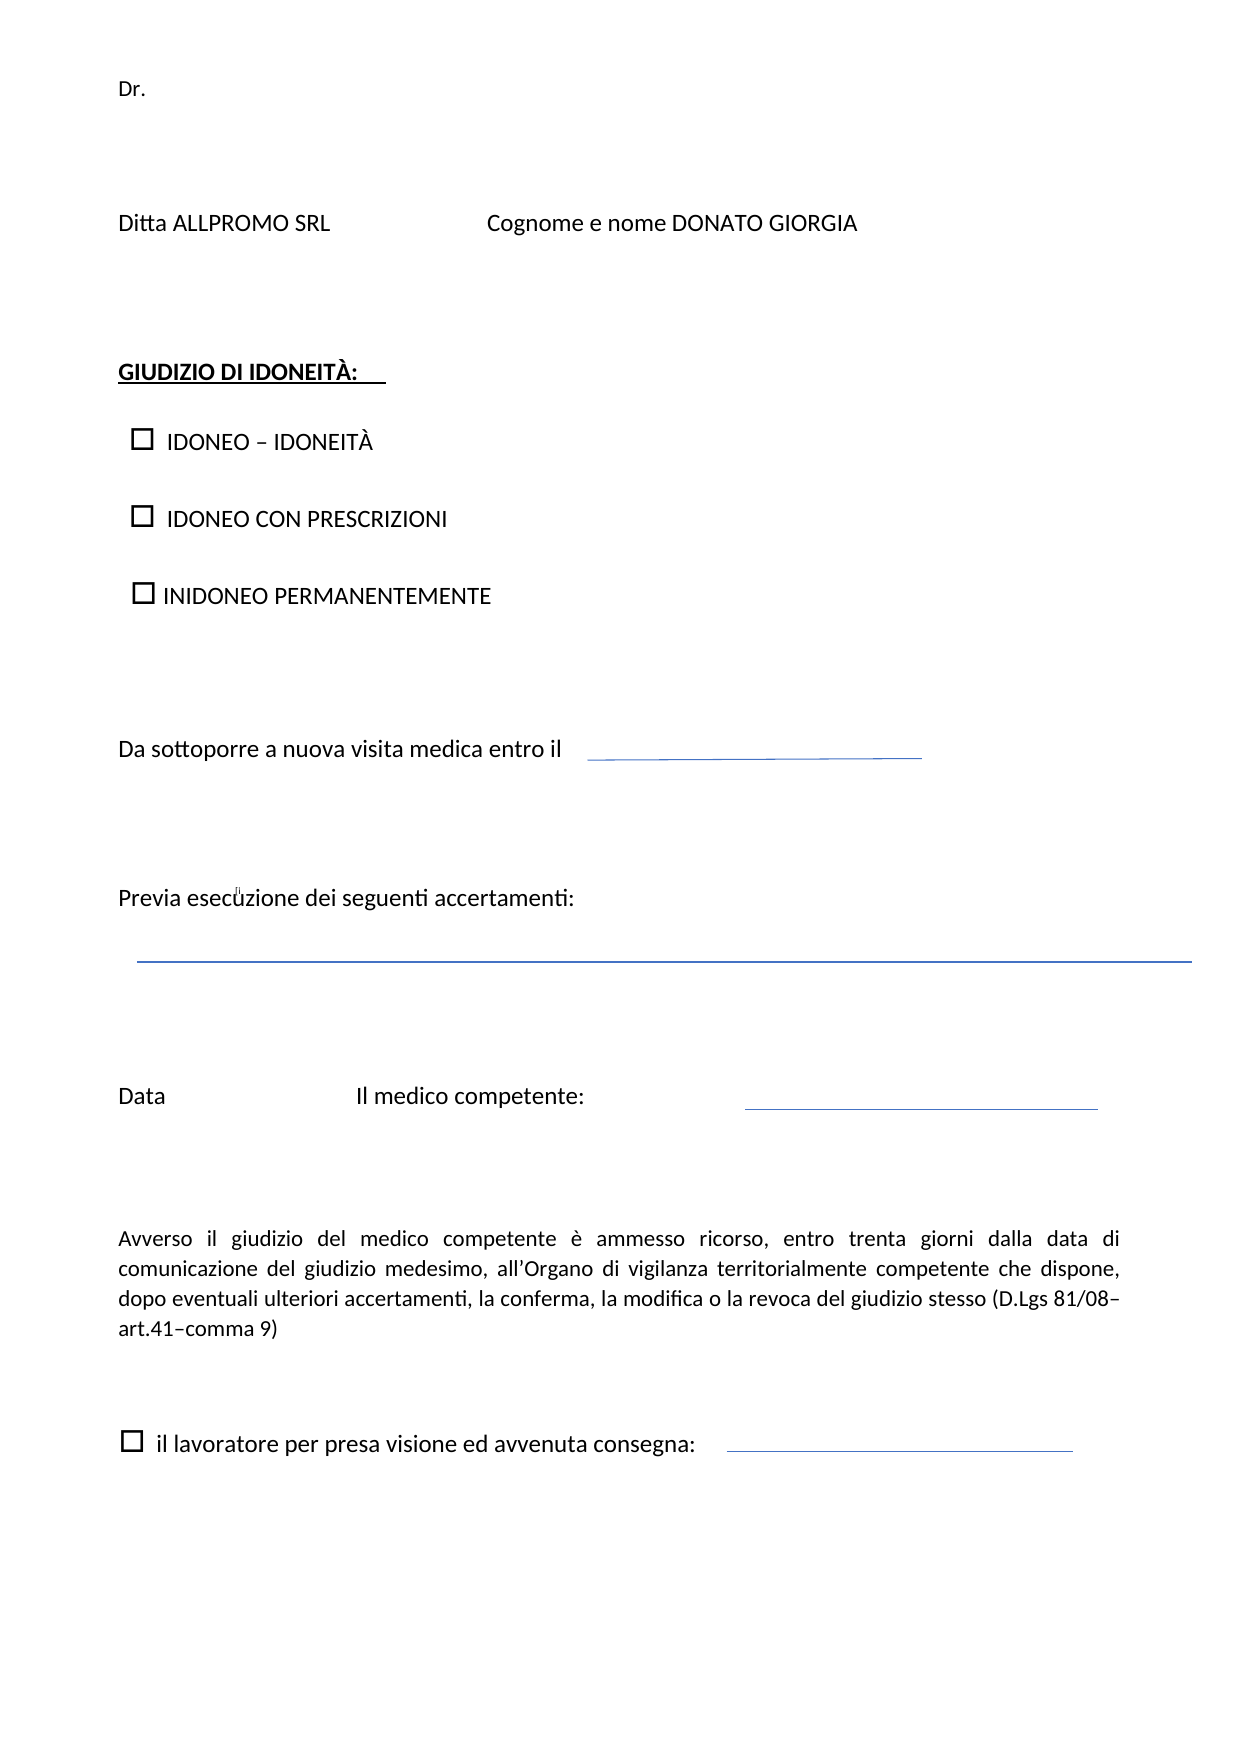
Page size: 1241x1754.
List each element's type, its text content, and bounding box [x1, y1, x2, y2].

text □ INIDONEO PERMANENTEMENTE [118, 560, 1122, 616]
text Da sottoporre a nuova visita medica entro il [118, 733, 1122, 764]
text □ IDONEO – IDONEITÀ [118, 406, 1122, 462]
text □ IDONEO CON PRESCRIZIONI [118, 483, 1122, 539]
text Avverso il giudizio del medico competente è ammesso ricorso, entro trenta giorni dalla data di comunicazione del giudizio medesimo, all’Organo di vigilanza territorialmente competente che dispone, dopo eventuali ulteriori accertamenti, la conferma, la modifica o la revoca del giudizio stesso (D.Lgs 81/08–art.41–comma 9) [118, 1224, 1122, 1342]
text GIUDIZIO DI IDONEITÀ: [118, 356, 1122, 387]
text Previa esecuzione dei seguenti accertamenti: [118, 882, 1122, 913]
text □ il lavoratore per presa visione ed avvenuta consegna: [118, 1408, 1122, 1464]
text Ditta ALLPROMO SRL Cognome e nome DONATO GIORGIA [118, 207, 1122, 238]
text Data Il medico competente: [118, 1080, 1122, 1111]
